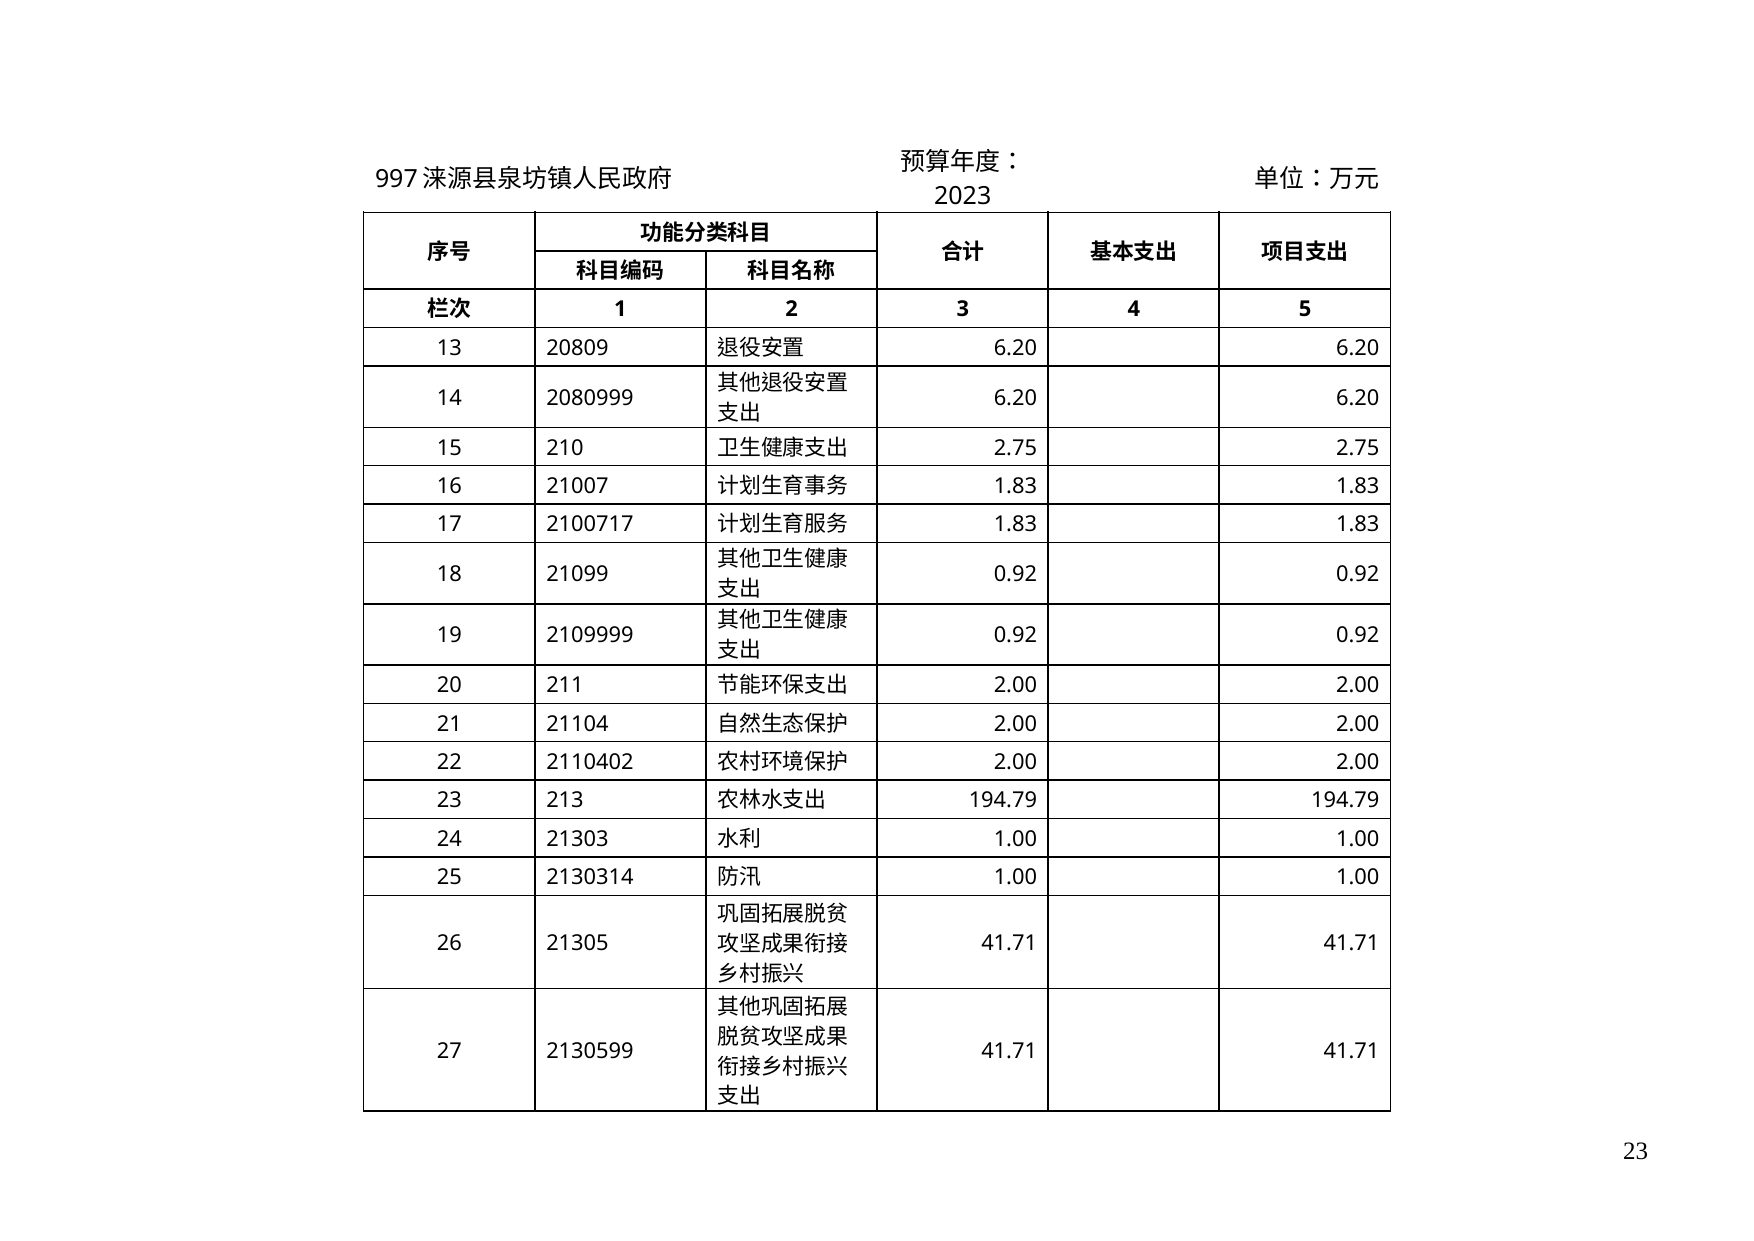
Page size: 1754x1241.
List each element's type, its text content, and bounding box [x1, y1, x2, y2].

table_cell 1.83 [1220, 466, 1390, 503]
table_cell 6.20 [878, 328, 1047, 365]
table_cell [1049, 781, 1218, 818]
table_cell 2130599 [536, 989, 705, 1110]
table_cell 21305 [536, 896, 705, 987]
table_cell 2.00 [878, 704, 1047, 741]
table_cell 科目编码 [536, 252, 705, 288]
table_cell 210 [536, 428, 705, 465]
table_cell 6.20 [1220, 367, 1390, 426]
table_cell 2130314 [536, 858, 705, 894]
table_cell [1049, 466, 1218, 503]
table_cell 2.00 [878, 742, 1047, 779]
table_cell 194.79 [1220, 781, 1390, 818]
table_cell [1049, 704, 1218, 741]
table_cell [1049, 367, 1218, 426]
table_cell 基本支出 [1049, 213, 1218, 288]
table_cell 21104 [536, 704, 705, 741]
table_cell 5 [1220, 290, 1390, 327]
table_cell 其他卫生健康支出 [707, 543, 876, 603]
table_cell 22 [364, 742, 534, 779]
table_cell 211 [536, 666, 705, 702]
table_cell 2080999 [536, 367, 705, 426]
table_cell 41.71 [1220, 989, 1390, 1110]
table_cell 2.00 [878, 666, 1047, 702]
table_cell 14 [364, 367, 534, 426]
table_cell 1.83 [878, 505, 1047, 542]
table_header 997涞源县泉坊镇人民政府 [364, 143, 876, 211]
table_cell [1049, 328, 1218, 365]
table_cell 6.20 [878, 367, 1047, 426]
table_cell 1.83 [878, 466, 1047, 503]
table_cell 6.20 [1220, 328, 1390, 365]
table_cell 41.71 [878, 989, 1047, 1110]
table_cell [1049, 742, 1218, 779]
table_cell 13 [364, 328, 534, 365]
table_cell 1.00 [878, 858, 1047, 894]
table_cell 巩固拓展脱贫攻坚成果衔接乡村振兴 [707, 896, 876, 987]
table_cell 4 [1049, 290, 1218, 327]
table_cell 21 [364, 704, 534, 741]
table_cell 农村环境保护 [707, 742, 876, 779]
table_cell 农林水支出 [707, 781, 876, 818]
table_cell 16 [364, 466, 534, 503]
table_cell 194.79 [878, 781, 1047, 818]
table_header 预算年度：2023 [878, 143, 1047, 211]
table_cell 序号 [364, 213, 534, 288]
table_cell 0.92 [878, 543, 1047, 603]
table_cell 3 [878, 290, 1047, 327]
table_cell 1 [536, 290, 705, 327]
table_cell 合计 [878, 213, 1047, 288]
table_cell 27 [364, 989, 534, 1110]
table_cell 2109999 [536, 605, 705, 664]
table_cell 2.00 [1220, 666, 1390, 702]
table_cell 2110402 [536, 742, 705, 779]
table_cell [1049, 605, 1218, 664]
table_cell 41.71 [878, 896, 1047, 987]
table_cell 计划生育事务 [707, 466, 876, 503]
table_cell 计划生育服务 [707, 505, 876, 542]
table_cell 防汛 [707, 858, 876, 894]
table_cell 21007 [536, 466, 705, 503]
table_cell 其他巩固拓展脱贫攻坚成果衔接乡村振兴支出 [707, 989, 876, 1110]
table_cell 41.71 [1220, 896, 1390, 987]
table_cell 20809 [536, 328, 705, 365]
table_cell 2.75 [1220, 428, 1390, 465]
table_cell 水利 [707, 819, 876, 856]
table_cell [1049, 505, 1218, 542]
table_cell 节能环保支出 [707, 666, 876, 702]
table_cell 23 [364, 781, 534, 818]
table_cell 1.00 [1220, 858, 1390, 894]
table_cell 213 [536, 781, 705, 818]
table_header 单位：万元 [1049, 143, 1390, 211]
table_cell 20 [364, 666, 534, 702]
table_cell 退役安置 [707, 328, 876, 365]
table_cell 其他退役安置支出 [707, 367, 876, 426]
table_cell 1.83 [1220, 505, 1390, 542]
table_cell 0.92 [1220, 543, 1390, 603]
table_cell 26 [364, 896, 534, 987]
table_cell 24 [364, 819, 534, 856]
table_cell 0.92 [1220, 605, 1390, 664]
table_cell 功能分类科目 [536, 213, 876, 250]
table_cell 2 [707, 290, 876, 327]
table_cell [1049, 989, 1218, 1110]
table_cell 21099 [536, 543, 705, 603]
table_cell 17 [364, 505, 534, 542]
table_cell 2.75 [878, 428, 1047, 465]
table_cell 卫生健康支出 [707, 428, 876, 465]
table_cell [1049, 543, 1218, 603]
table_cell 15 [364, 428, 534, 465]
table_cell 栏次 [364, 290, 534, 327]
table_cell 2.00 [1220, 704, 1390, 741]
table_cell 0.92 [878, 605, 1047, 664]
table_cell 项目支出 [1220, 213, 1390, 288]
table_cell 其他卫生健康支出 [707, 605, 876, 664]
table_cell [1049, 428, 1218, 465]
table_cell [1049, 858, 1218, 894]
table_cell 21303 [536, 819, 705, 856]
table_cell 2.00 [1220, 742, 1390, 779]
table_cell 2100717 [536, 505, 705, 542]
table_cell 18 [364, 543, 534, 603]
table_cell 自然生态保护 [707, 704, 876, 741]
table_cell 科目名称 [707, 252, 876, 288]
table_cell 25 [364, 858, 534, 894]
table_cell 1.00 [878, 819, 1047, 856]
table_cell [1049, 896, 1218, 987]
table_cell [1049, 666, 1218, 702]
table_cell 19 [364, 605, 534, 664]
table_cell [1049, 819, 1218, 856]
table_cell 1.00 [1220, 819, 1390, 856]
